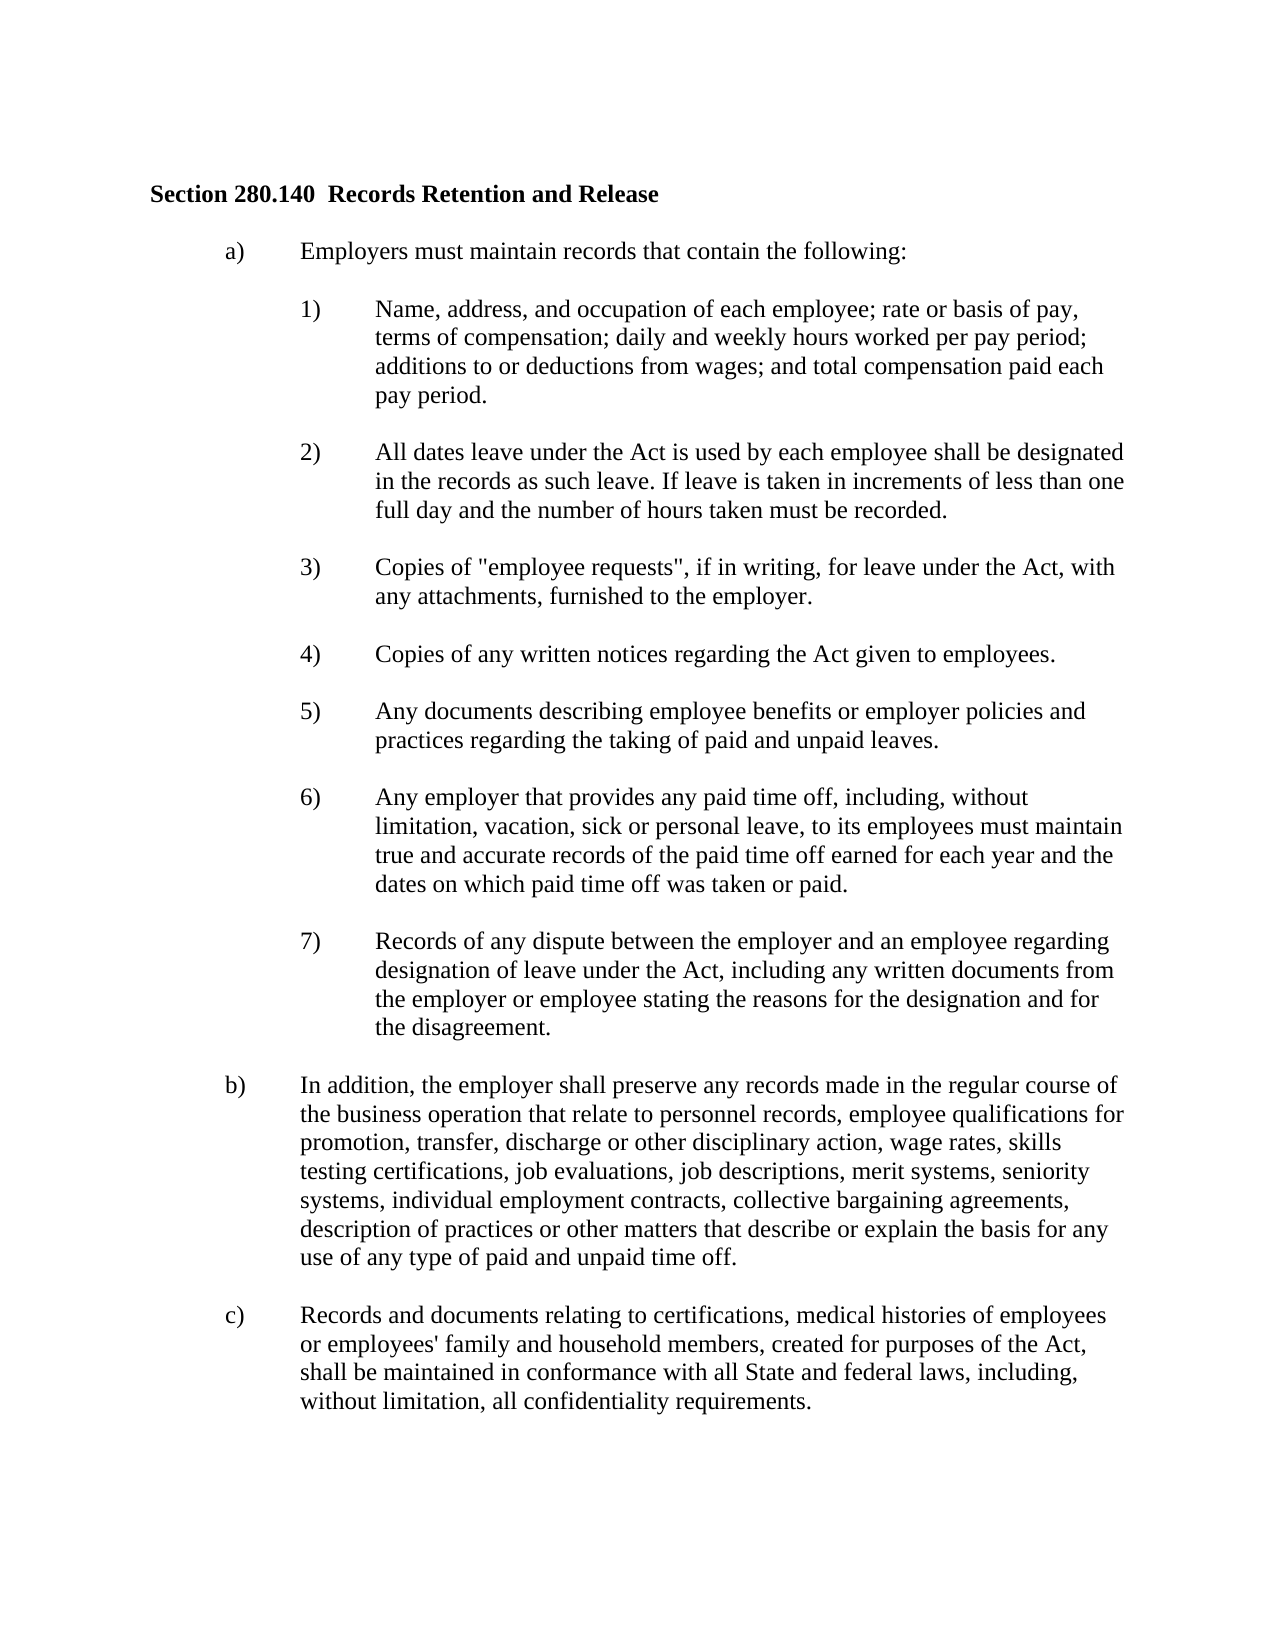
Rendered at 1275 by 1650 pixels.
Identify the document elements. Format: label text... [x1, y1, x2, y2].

text 7) Records of any dispute between the employer and an employee regarding designation of leave under the Act, including any written documents from the employer or employee stating the reasons for the designation and for the disagreement. [300, 926, 1125, 1041]
text c) Records and documents relating to certifications, medical histories of employees or employees' family and household members, created for purposes of the Act, shall be maintained in conformance with all State and federal laws, including, without limitation, all confidentiality requirements. [225, 1300, 1125, 1415]
text 2) All dates leave under the Act is used by each employee shall be designated in the records as such leave. If leave is taken in increments of less than one full day and the number of hours taken must be recorded. [300, 437, 1125, 524]
text 5) Any documents describing employee benefits or employer policies and practices regarding the taking of paid and unpaid leaves. [300, 696, 1125, 754]
text 4) Copies of any written notices regarding the Act given to employees. [225, 639, 1125, 667]
text 3) Copies of "employee requests", if in writing, for leave under the Act, with any attachments, furnished to the employer. [300, 552, 1125, 610]
text b) In addition, the employer shall preserve any records made in the regular course of the business operation that relate to personnel records, employee qualifications for promotion, transfer, discharge or other disciplinary action, wage rates, skills testing certifications, job evaluations, job descriptions, merit systems, seniority systems, individual employment contracts, collective bargaining agreements, description of practices or other matters that describe or explain the basis for any use of any type of paid and unpaid time off. [225, 1070, 1125, 1271]
text 6) Any employer that provides any paid time off, including, without limitation, vacation, sick or personal leave, to its employees must maintain true and accurate records of the paid time off earned for each year and the dates on which paid time off was taken or paid. [300, 782, 1125, 897]
text a) Employers must maintain records that contain the following: [150, 236, 1125, 265]
text Section 280.140 Records Retention and Release [150, 179, 1125, 207]
text 1) Name, address, and occupation of each employee; rate or basis of pay, terms of compensation; daily and weekly hours worked per pay period; additions to or deductions from wages; and total compensation paid each pay period. [300, 294, 1125, 409]
